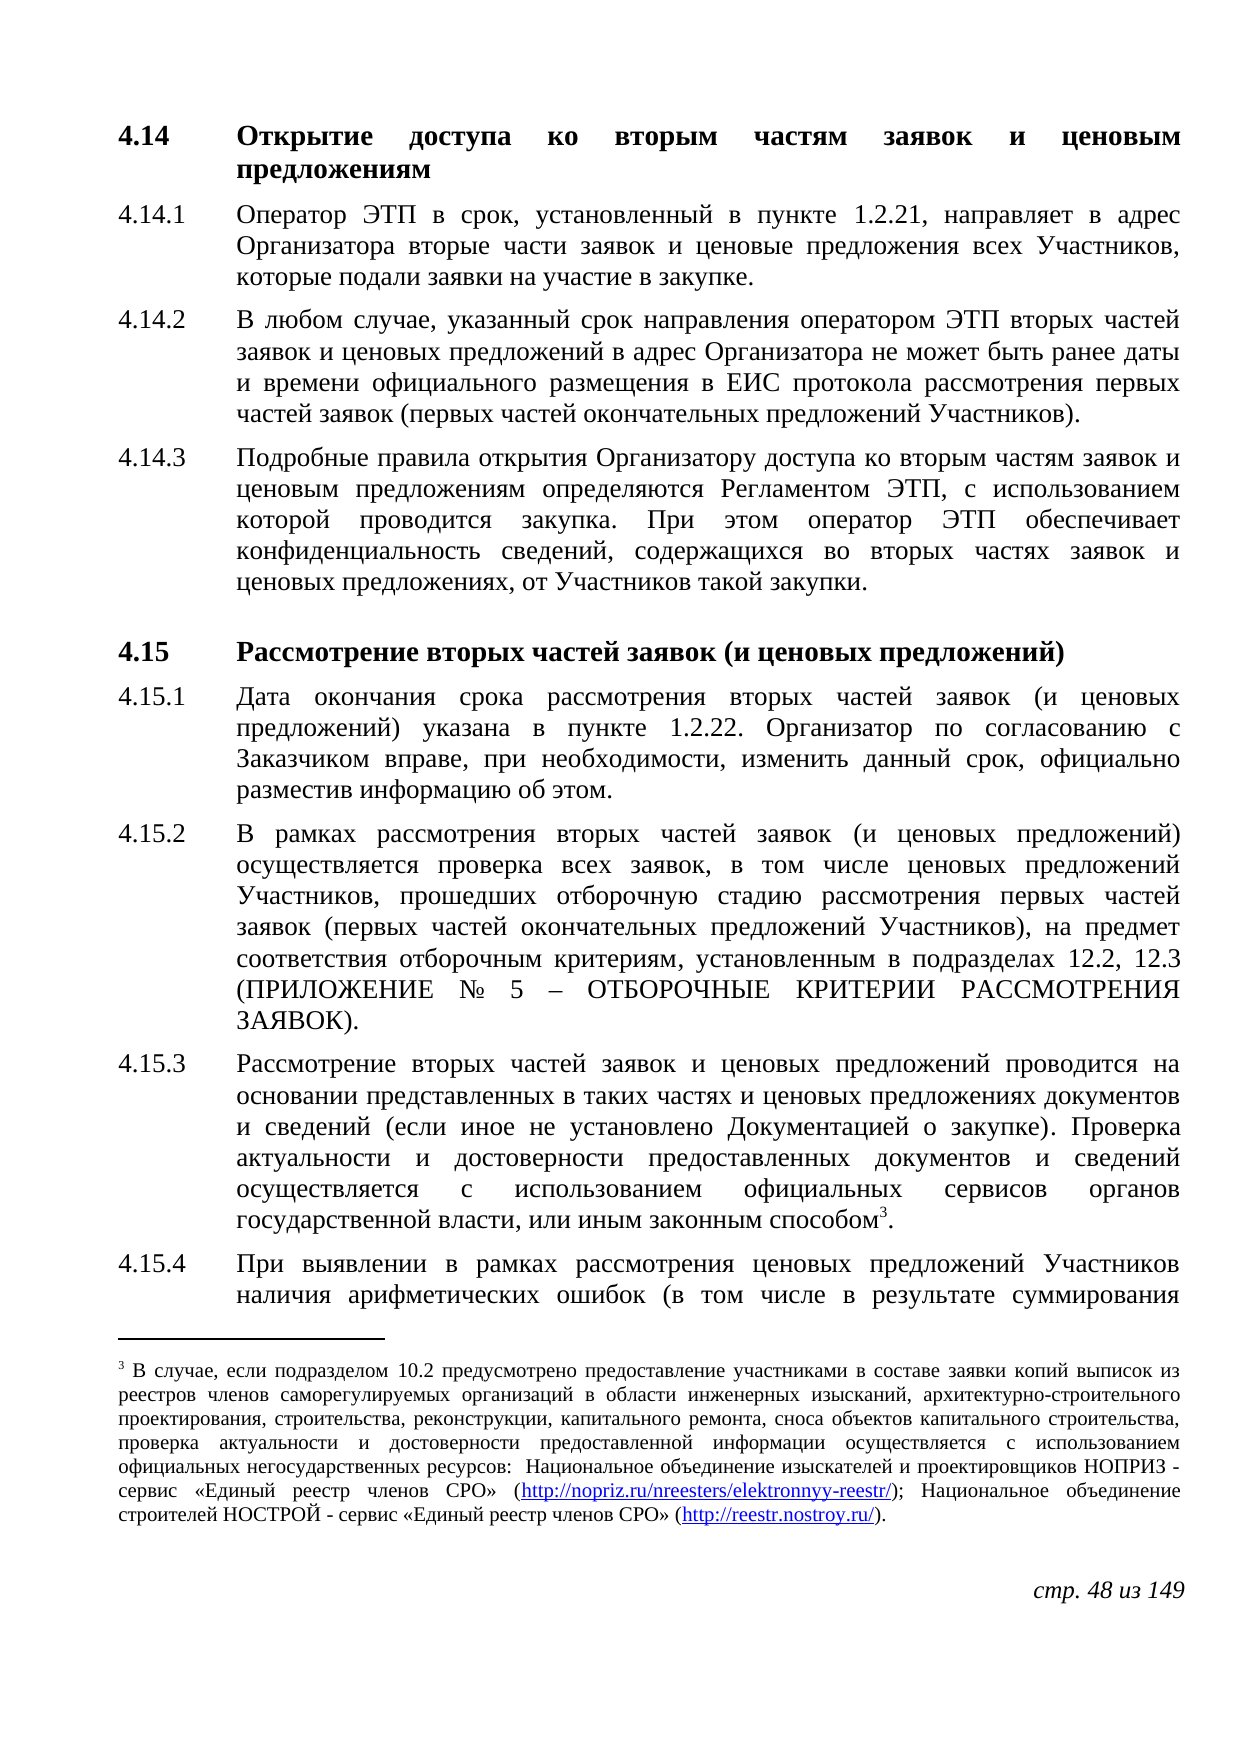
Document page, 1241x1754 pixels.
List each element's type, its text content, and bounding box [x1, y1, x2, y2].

text Подробные правила открытия Организатору доступа ко вторым частям заявок и ценовым предложениям определяются Регламентом ЭТП, с использованием которой проводится закупка. При этом оператор ЭТП обеспечивает конфиденциальность сведений, содержащихся во вторых частях заявок и ценовых предложениях, от Участников такой закупки. [118, 441, 1181, 596]
list Рассмотрение вторых частей заявок и ценовых предложений проводится на основании представленных в таких частях и ценовых предложениях документов и сведений (если иное не установлено Документацией о закупке). Проверка актуальности и достоверности предоставленных документов и сведений осуществляется с использованием официальных сервисов органов государственной власти, или иным законным способом. [118, 1048, 1181, 1234]
subtitle Открытие доступа ко вторым частям заявок и ценовым предложениям [118, 118, 1181, 185]
text В рамках рассмотрения вторых частей заявок (и ценовых предложений) осуществляется проверка всех заявок, в том числе ценовых предложений Участников, прошедших отборочную стадию рассмотрения первых частей заявок (первых частей окончательных предложений Участников), на предмет соответствия отборочным критериям, установленным в подразделах 12.2, 12.3 (ПРИЛОЖЕНИЕ № 5 – ОТБОРОЧНЫЕ КРИТЕРИИ РАССМОТРЕНИЯ ЗАЯВОК). [118, 817, 1181, 1035]
text Оператор ЭТП в срок, установленный в пункте 1.2.21, направляет в адрес Организатора вторые части заявок и ценовые предложения всех Участников, которые подали заявки на участие в закупке. [118, 198, 1181, 291]
text Дата окончания срока рассмотрения вторых частей заявок (и ценовых предложений) указана в пункте 1.2.22. Организатор по согласованию с Заказчиком вправе, при необходимости, изменить данный срок, официально разместив информацию об этом. [118, 680, 1181, 804]
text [118, 1247, 1181, 1309]
subtitle Рассмотрение вторых частей заявок (и ценовых предложений) [118, 634, 1181, 667]
text В любом случае, указанный срок направления оператором ЭТП вторых частей заявок и ценовых предложений в адрес Организатора не может быть ранее даты и времени официального размещения в ЕИС протокола рассмотрения первых частей заявок (первых частей окончательных предложений Участников). [118, 304, 1181, 428]
